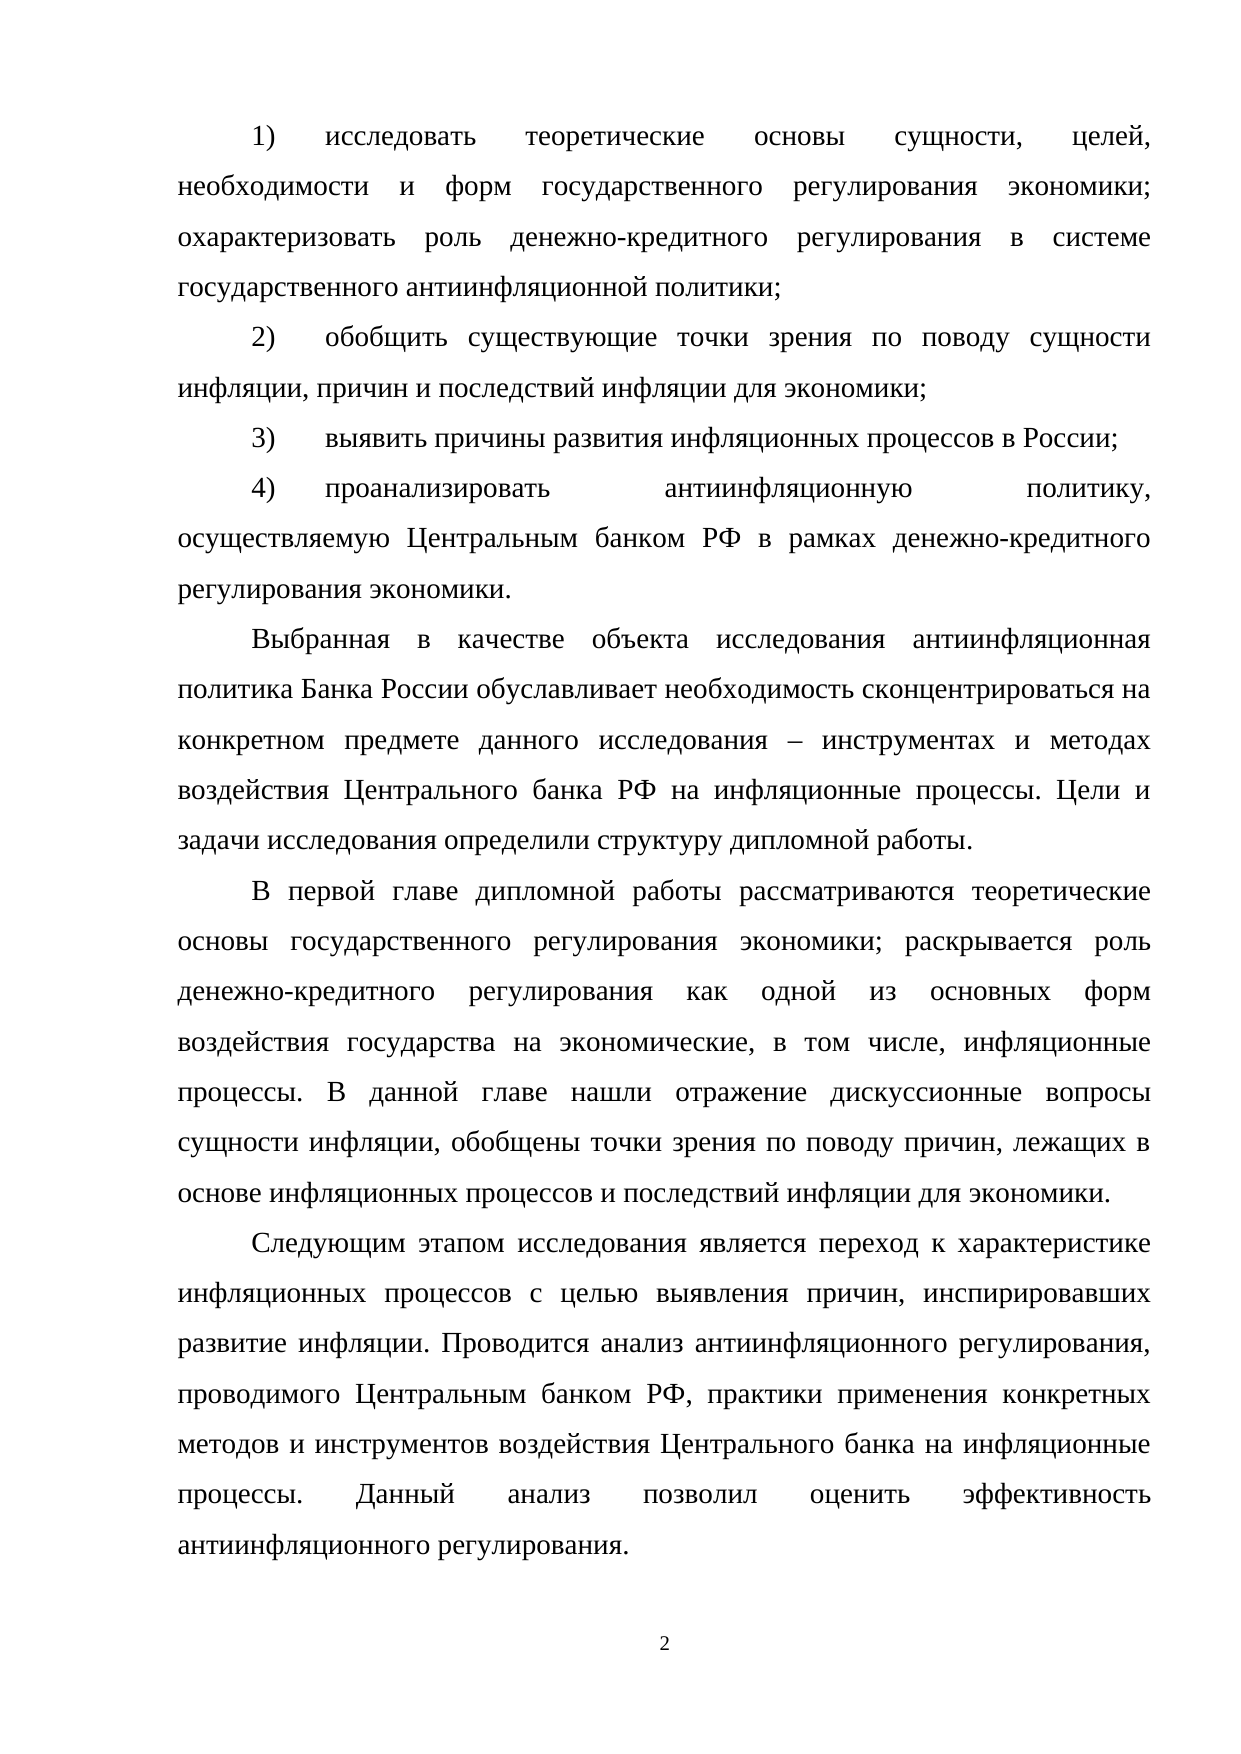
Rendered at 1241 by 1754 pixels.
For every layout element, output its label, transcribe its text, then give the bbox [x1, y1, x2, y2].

text Следующим этапом исследования является переход к характеристике инфляционных процессов с целью выявления причин, инспирировавших развитие инфляции. Проводится анализ антиинфляционного регулирования, проводимого Центральным банком РФ, практики применения конкретных методов и инструментов воздействия Центрального банка на инфляционные процессы. Данный анализ позволил оценить эффективность антиинфляционного регулирования. [177, 1225, 1152, 1560]
list выявить причины развития инфляционных процессов в России; [177, 420, 1152, 453]
text Выбранная в качестве объекта исследования антиинфляционная политика Банка России обуславливает необходимость сконцентрироваться на конкретном предмете данного исследования – инструментах и методах воздействия Центрального банка РФ на инфляционные процессы. Цели и задачи исследования определили структуру дипломной работы. [177, 621, 1152, 856]
list исследовать теоретические основы сущности, целей, необходимости и форм государственного регулирования экономики; охарактеризовать роль денежно-кредитного регулирования в системе государственного антиинфляционной политики; [177, 118, 1152, 303]
text В первой главе дипломной работы рассматриваются теоретические основы государственного регулирования экономики; раскрывается роль денежно-кредитного регулирования как одной из основных форм воздействия государства на экономические, в том числе, инфляционные процессы. В данной главе нашли отражение дискуссионные вопросы сущности инфляции, обобщены точки зрения по поводу причин, лежащих в основе инфляционных процессов и последствий инфляции для экономики. [177, 873, 1152, 1208]
list обобщить существующие точки зрения по поводу сущности инфляции, причин и последствий инфляции для экономики; [177, 319, 1152, 403]
list проанализировать антиинфляционную политику, осуществляемую Центральным банком РФ в рамках денежно-кредитного регулирования экономики. [177, 470, 1152, 604]
